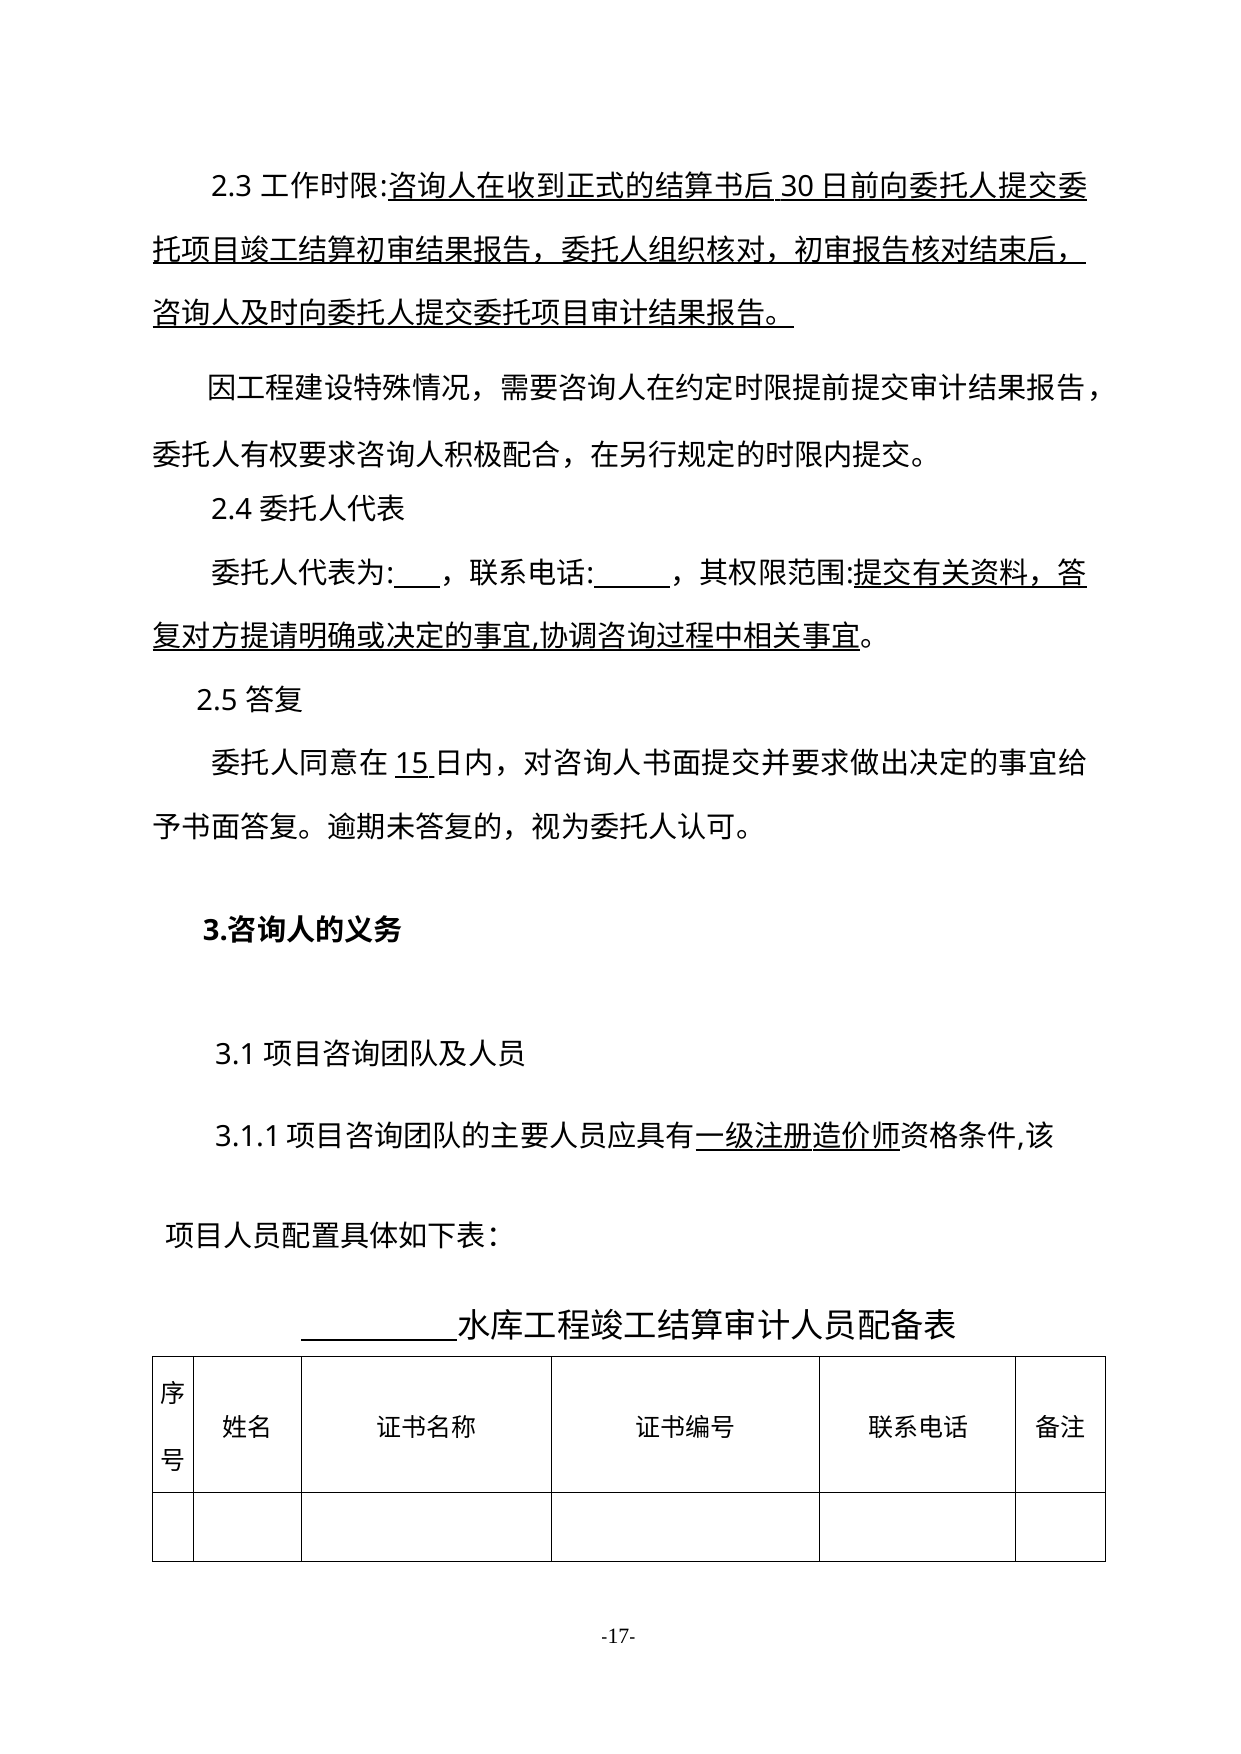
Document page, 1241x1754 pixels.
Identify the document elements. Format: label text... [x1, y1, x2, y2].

table_cell 备注 [1016, 1357, 1105, 1492]
table_cell 序号 [153, 1357, 193, 1492]
text 因工程建设特殊情况，需要咨询人在约定时限提前提交审计结果报告，委托人有权要求咨询人积极配合，在另行规定的时限内提交。 [152, 353, 1088, 486]
subtitle 3.咨询人的义务 [152, 894, 1088, 961]
table_cell [194, 1493, 301, 1561]
text 2.5 答复 [196, 676, 1088, 719]
table_cell 姓名 [194, 1357, 301, 1492]
text 2.3 工作时限:咨询人在收到正式的结算书后30日前向委托人提交委托项目竣工结算初审结果报告，委托人组织核对，初审报告核对结束后，咨询人及时向委托人提交委托项目审计结果报告。 [152, 162, 1088, 332]
table_header 水库工程竣工结算审计人员配备表 [153, 1288, 1105, 1356]
text 委托人代表为: ，联系电话: ，其权限范围:提交有关资料，答复对方提请明确或决定的事宜,协调咨询过程中相关事宜。 [152, 549, 1088, 655]
text 3.1.1项目咨询团队的主要人员应具有一级注册造价师资格条件,该项目人员配置具体如下表： [165, 1101, 1054, 1267]
table_cell [302, 1493, 551, 1561]
table_cell 证书名称 [302, 1357, 551, 1492]
table_cell 联系电话 [820, 1357, 1015, 1492]
table_cell [820, 1493, 1015, 1561]
table_cell [1016, 1493, 1105, 1561]
table_cell [552, 1493, 819, 1561]
table_cell 证书编号 [552, 1357, 819, 1492]
table_cell [153, 1493, 193, 1561]
text 3.1 项目咨询团队及人员 [215, 1018, 1088, 1085]
text 2.4 委托人代表 [152, 486, 1088, 528]
text 委托人同意在15日内，对咨询人书面提交并要求做出决定的事宜给予书面答复。逾期未答复的，视为委托人认可。 [152, 740, 1088, 846]
